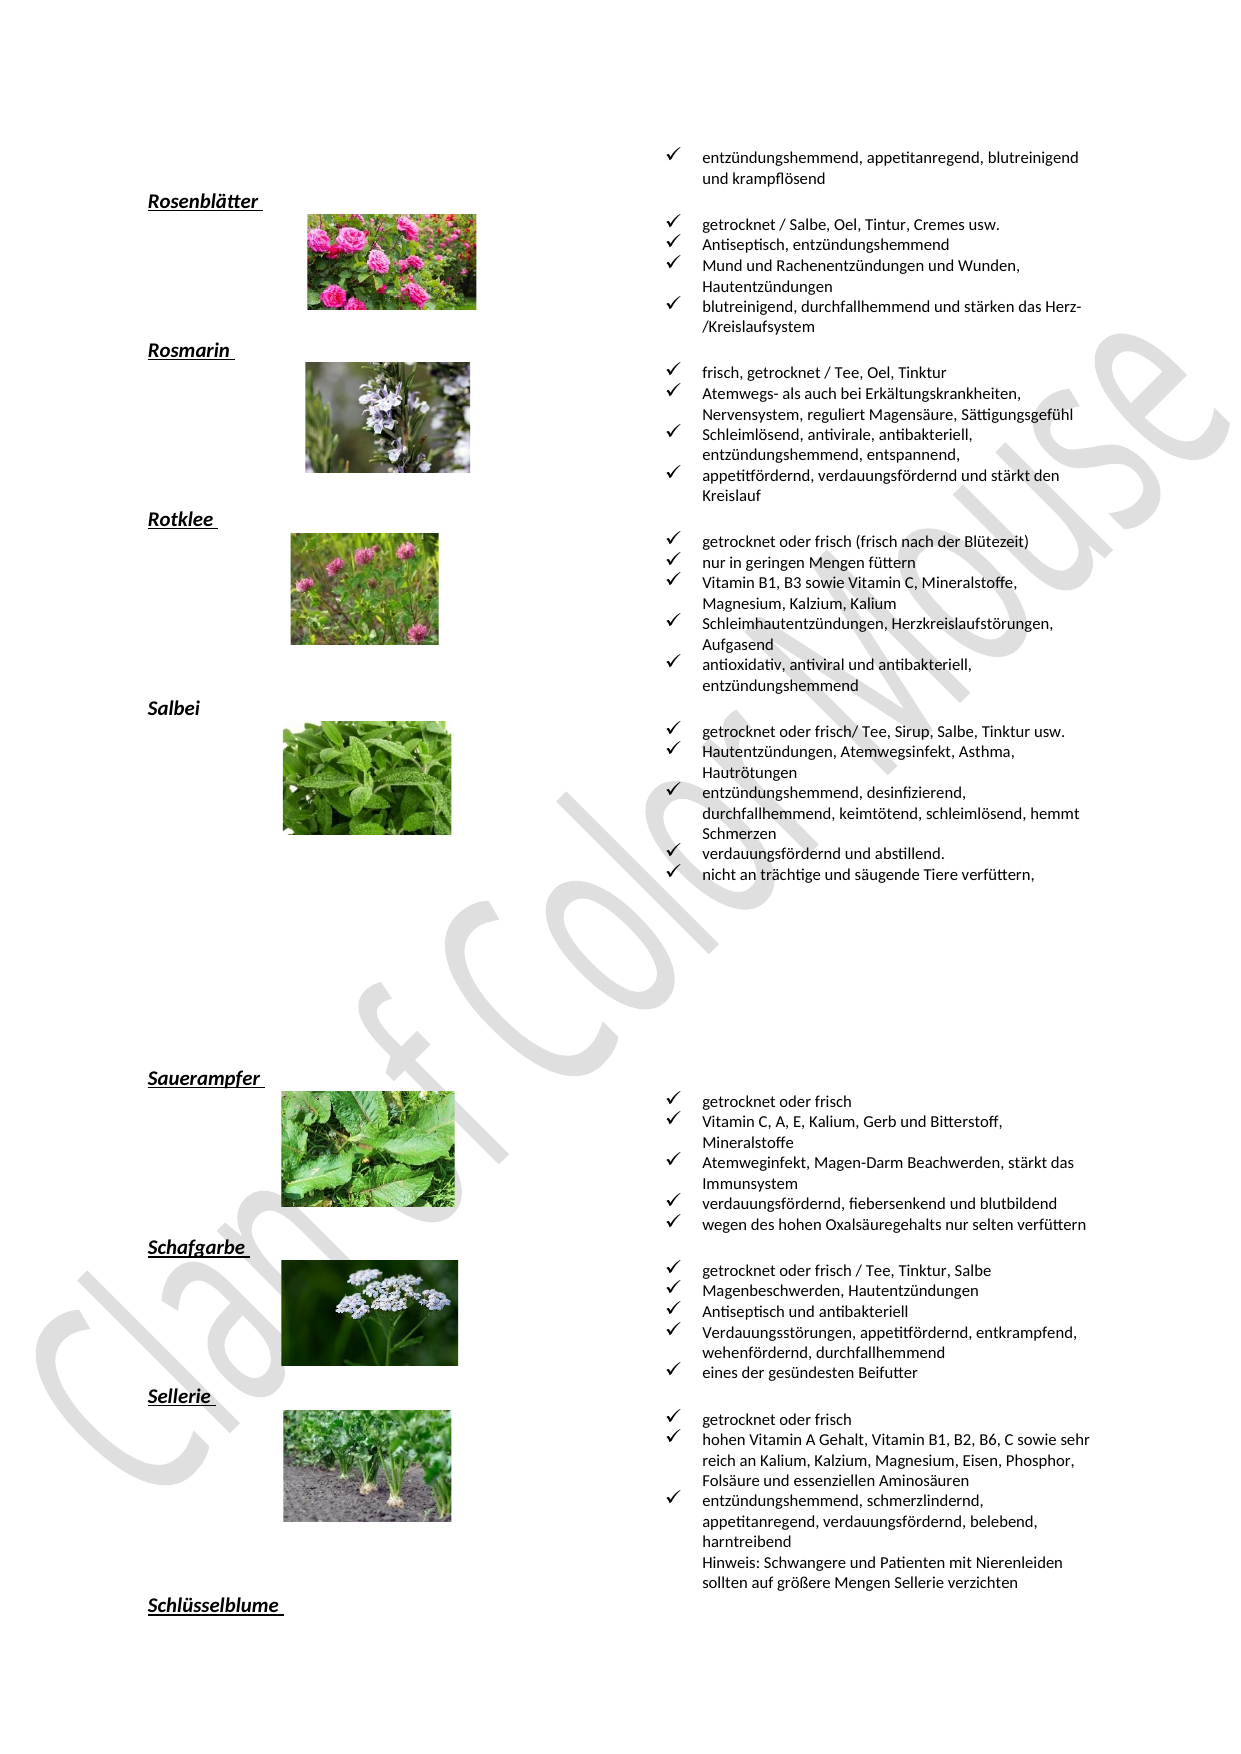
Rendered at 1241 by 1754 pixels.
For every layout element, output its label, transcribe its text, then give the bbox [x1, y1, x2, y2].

list entzündungshemmend, desinfizierend, durchfallhemmend, keimtötend, schleimlösend, hemmt Schmerzen [664, 782, 1093, 844]
list Atemwegs- als auch bei Erkältungskrankheiten, Nervensystem, reguliert Magensäure, Sättigungsgefühl [664, 383, 1093, 424]
picture [283, 1410, 452, 1522]
list nicht an trächtige und säugende Tiere verfüttern, [664, 864, 1093, 913]
text Rotklee [148, 506, 1093, 531]
text Rosmarin [148, 337, 1093, 362]
list Vitamin B1, B3 sowie Vitamin C, Mineralstoffe, Magnesium, Kalzium, Kalium [664, 573, 1093, 613]
text Schafgarbe [148, 1234, 1093, 1260]
list Vitamin C, A, E, Kalium, Gerb und Bitterstoff, Mineralstoffe [664, 1111, 1093, 1152]
list verdauungsfördernd und abstillend. [664, 844, 1093, 864]
list eines der gesündesten Beifutter [664, 1363, 1093, 1383]
text Sellerie [148, 1383, 1093, 1409]
list Schleimlösend, antivirale, antibakteriell, entzündungshemmend, entspannend, [664, 424, 1093, 465]
picture [307, 214, 477, 310]
list Verdauungsstörungen, appetitfördernd, entkrampfend, wehenfördernd, durchfallhemmend [664, 1322, 1093, 1363]
text Sauerampfer [148, 1065, 1093, 1091]
text Rosenblätter [148, 188, 1093, 214]
list getrocknet oder frisch (frisch nach der Blütezeit) [664, 531, 1093, 552]
list Schleimhautentzündungen, Herzkreislaufstörungen, Aufgasend [664, 613, 1093, 654]
picture [282, 721, 452, 835]
list Hautentzündungen, Atemwegsinfekt, Asthma, Hautrötungen [664, 741, 1093, 782]
list antioxidativ, antiviral und antibakteriell, entzündungshemmend [664, 654, 1093, 695]
list entzündungshemmend, appetitanregend, blutreinigend und krampflösend [664, 148, 1093, 188]
list Magenbeschwerden, Hautentzündungen [664, 1281, 1093, 1301]
list entzündungshemmend, schmerzlindernd, appetitanregend, verdauungsfördernd, belebend, harntreibend Hinweis: Schwangere und Patienten mit Nierenleiden sollten auf größere Mengen Sellerie verzichten [664, 1491, 1093, 1593]
list getrocknet oder frisch [664, 1409, 1093, 1429]
picture [290, 533, 439, 645]
list Antiseptisch, entzündungshemmend [664, 234, 1093, 255]
list hohen Vitamin A Gehalt, Vitamin B1, B2, B6, C sowie sehr reich an Kalium, Kalzium, Magnesium, Eisen, Phosphor, Folsäure und essenziellen Aminosäuren [664, 1429, 1093, 1491]
list getrocknet oder frisch / Tee, Tinktur, Salbe [664, 1260, 1093, 1281]
list getrocknet oder frisch/ Tee, Sirup, Salbe, Tinktur usw. [664, 721, 1093, 741]
text Schlüsselblume [148, 1593, 1093, 1618]
list frisch, getrocknet / Tee, Oel, Tinktur [664, 362, 1093, 383]
list blutreinigend, durchfallhemmend und stärken das Herz- /Kreislaufsystem [664, 296, 1093, 337]
picture [281, 1260, 459, 1366]
list wegen des hohen Oxalsäuregehalts nur selten verfüttern [664, 1214, 1093, 1234]
list getrocknet / Salbe, Oel, Tintur, Cremes usw. [664, 214, 1093, 234]
list appetitfördernd, verdauungsfördernd und stärkt den Kreislauf [664, 465, 1093, 506]
list getrocknet oder frisch [664, 1091, 1093, 1111]
list nur in geringen Mengen füttern [664, 552, 1093, 573]
list Mund und Rachenentzündungen und Wunden, Hautentzündungen [664, 255, 1093, 296]
picture [281, 1091, 455, 1207]
list Atemweginfekt, Magen-Darm Beachwerden, stärkt das Immunsystem [664, 1152, 1093, 1193]
picture [305, 362, 471, 473]
list verdauungsfördernd, fiebersenkend und blutbildend [664, 1193, 1093, 1214]
list Antiseptisch und antibakteriell [664, 1301, 1093, 1322]
text Salbei [148, 695, 1093, 721]
